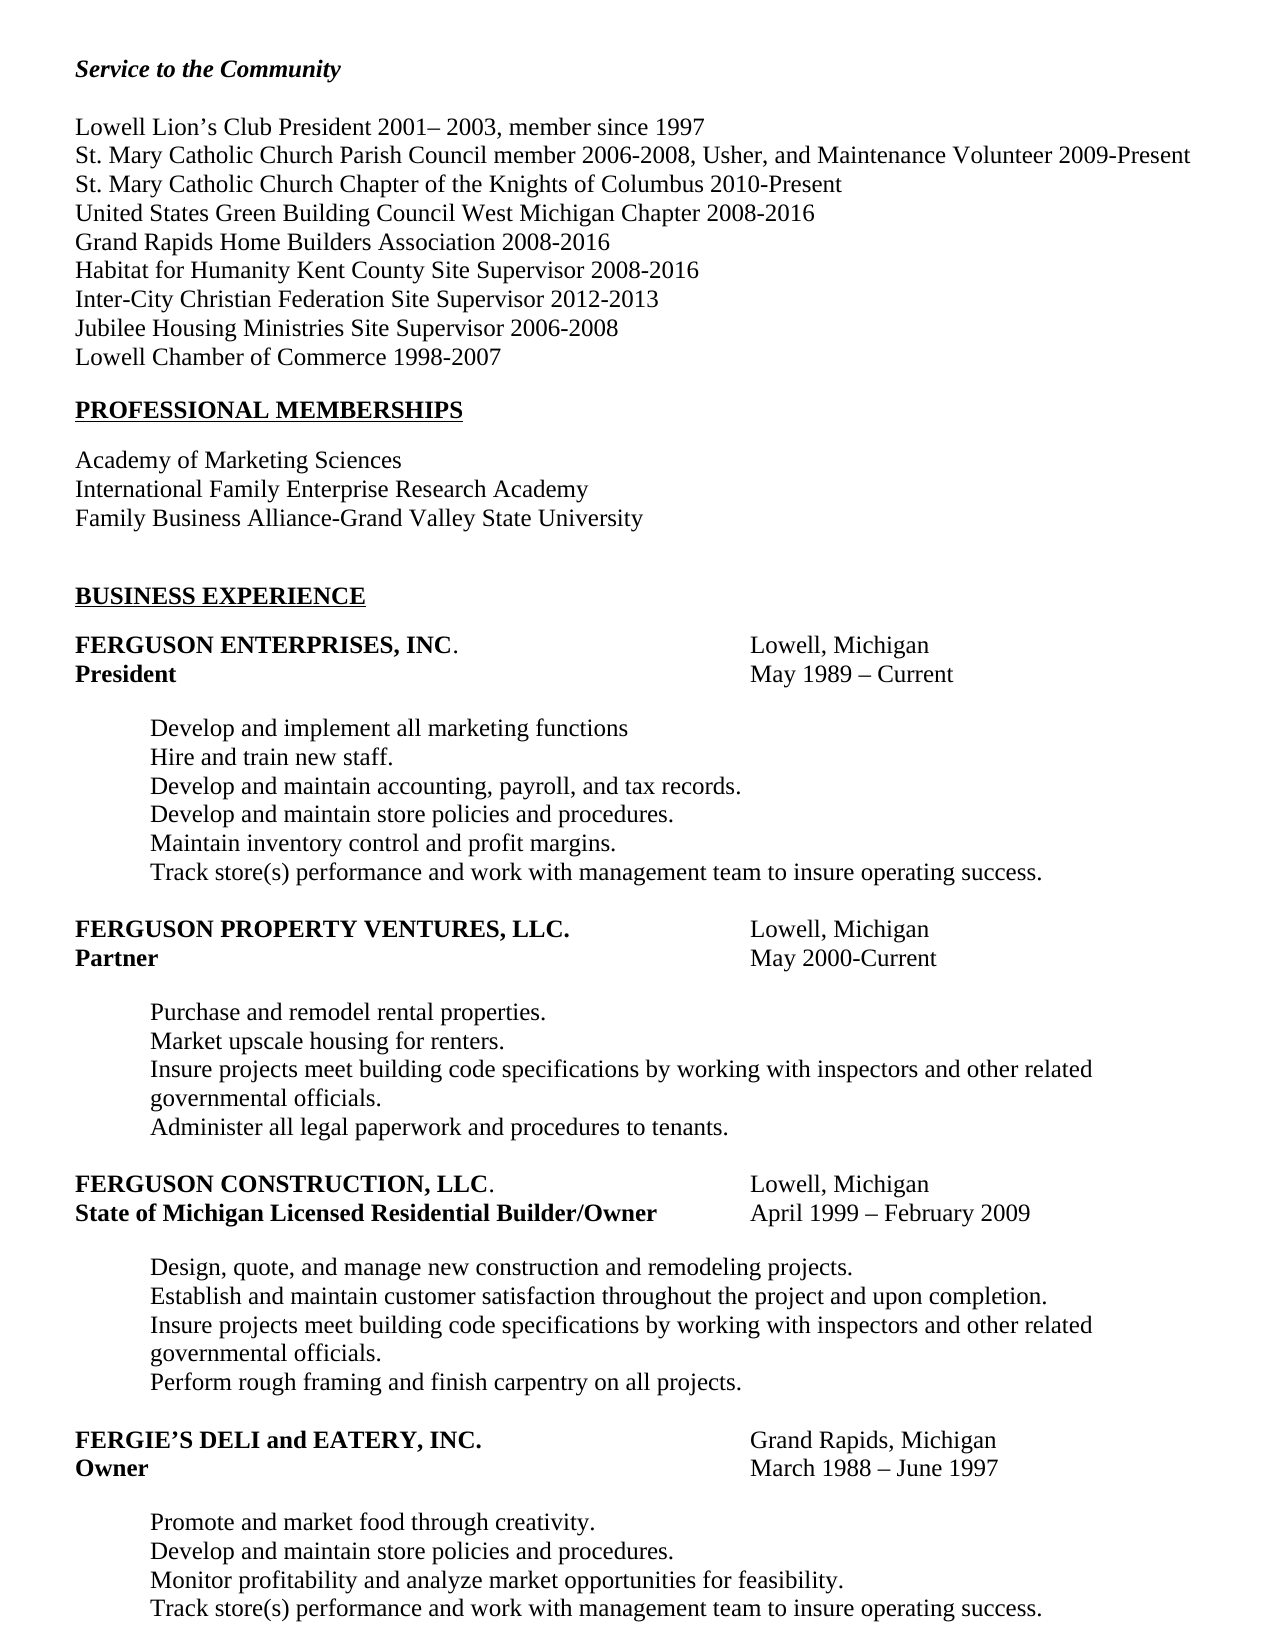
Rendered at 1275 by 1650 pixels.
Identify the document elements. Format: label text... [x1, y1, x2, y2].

text Grand Rapids Home Builders Association 2008-2016 [75, 227, 1200, 256]
text Develop and maintain store policies and procedures. [75, 1536, 1200, 1565]
text Family Business Alliance-Grand Valley State University [75, 503, 1200, 531]
text Develop and implement all marketing functions [150, 713, 1200, 742]
text International Family Enterprise Research Academy [75, 474, 1200, 503]
text Monitor profitability and analyze market opportunities for feasibility. [75, 1565, 1200, 1593]
text Insure projects meet building code specifications by working with inspectors and other related governmental officials. [150, 1310, 1200, 1367]
text FERGUSON PROPERTY VENTURES, LLC. Lowell, Michigan [75, 914, 1200, 943]
text Develop and maintain store policies and procedures. [75, 799, 1200, 828]
text United States Green Building Council West Michigan Chapter 2008-2016 [75, 198, 1200, 227]
text FERGUSON ENTERPRISES, INC. Lowell, Michigan [75, 631, 1200, 659]
text PROFESSIONAL MEMBERSHIPS [75, 396, 1200, 424]
text Jubilee Housing Ministries Site Supervisor 2006-2008 [75, 313, 1200, 342]
text Inter-City Christian Federation Site Supervisor 2012-2013 [75, 284, 1200, 313]
text BUSINESS EXPERIENCE [75, 581, 1200, 610]
text Partner May 2000-Current [75, 943, 1200, 972]
text Market upscale housing for renters. [75, 1026, 1200, 1054]
text Promote and market food through creativity. [75, 1507, 1200, 1536]
text Maintain inventory control and profit margins. [75, 828, 1200, 857]
text Insure projects meet building code specifications by working with inspectors and other related governmental officials. [150, 1054, 1200, 1112]
text Habitat for Humanity Kent County Site Supervisor 2008-2016 [75, 256, 1200, 284]
text St. Mary Catholic Church Chapter of the Knights of Columbus 2010-Present [75, 169, 1200, 198]
text Service to the Community [75, 54, 1200, 83]
text Owner March 1988 – June 1997 [75, 1453, 1200, 1482]
text Design, quote, and manage new construction and remodeling projects. [75, 1252, 1200, 1281]
text Develop and maintain accounting, payroll, and tax records. [75, 771, 1200, 799]
text Hire and train new staff. [75, 742, 1200, 771]
text President May 1989 – Current [75, 659, 1200, 688]
text Track store(s) performance and work with management team to insure operating success. [75, 857, 1200, 886]
text Academy of Marketing Sciences [75, 445, 1200, 474]
text Lowell Chamber of Commerce 1998-2007 [75, 342, 1200, 371]
text Administer all legal paperwork and procedures to tenants. [75, 1112, 1200, 1141]
text FERGIE’S DELI and EATERY, INC. Grand Rapids, Michigan [75, 1425, 1200, 1453]
text St. Mary Catholic Church Parish Council member 2006-2008, Usher, and Maintenance Volunteer 2009-Present [75, 141, 1200, 169]
text Lowell Lion’s Club President 2001– 2003, member since 1997 [75, 112, 1200, 141]
text Perform rough framing and finish carpentry on all projects. [75, 1367, 1200, 1396]
text Establish and maintain customer satisfaction throughout the project and upon completion. [75, 1281, 1200, 1310]
text FERGUSON CONSTRUCTION, LLC. Lowell, Michigan [75, 1169, 1200, 1198]
text Purchase and remodel rental properties. [75, 997, 1200, 1026]
text State of Michigan Licensed Residential Builder/Owner April 1999 – February 2009 [75, 1198, 1200, 1227]
text Track store(s) performance and work with management team to insure operating success. [75, 1593, 1200, 1622]
